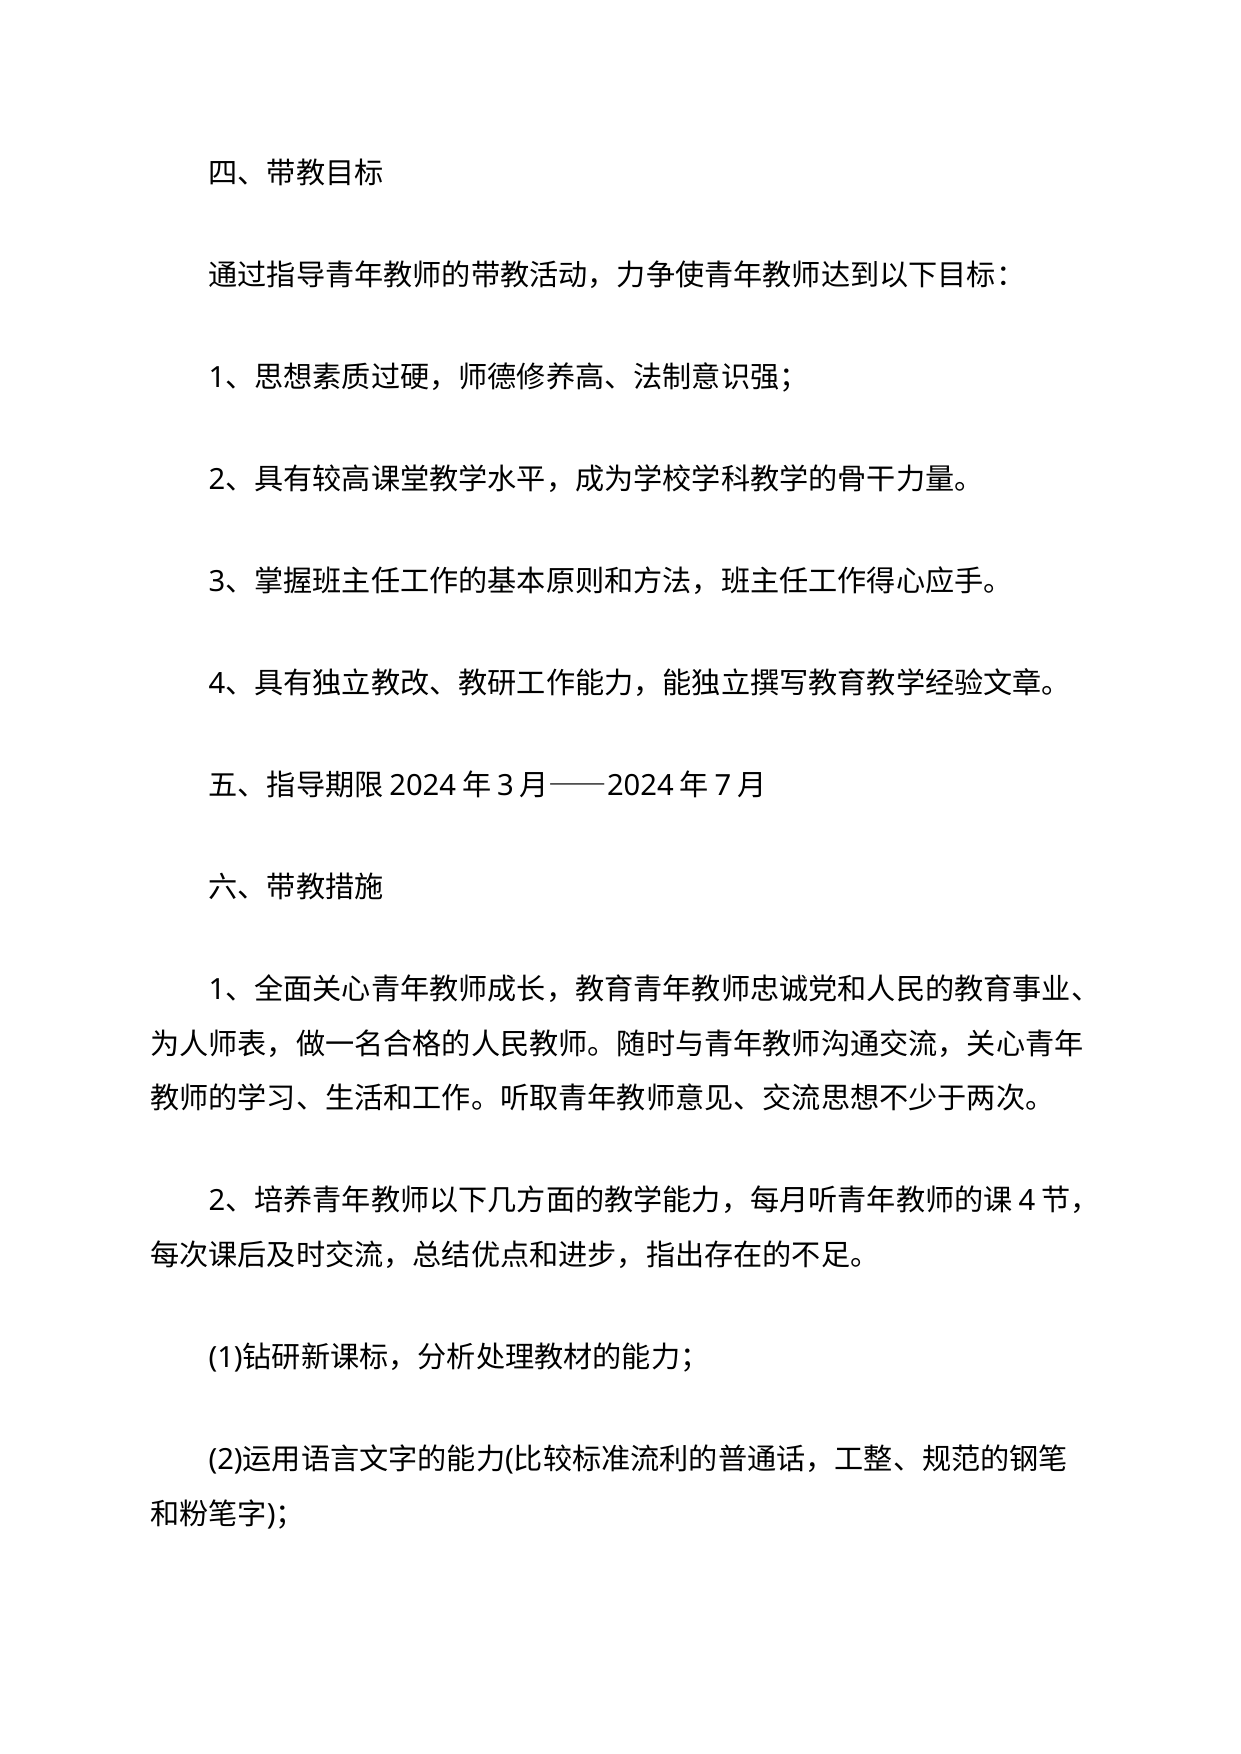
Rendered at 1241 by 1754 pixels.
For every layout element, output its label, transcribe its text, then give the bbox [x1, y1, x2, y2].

text 通过指导青年教师的带教活动，力争使青年教师达到以下目标： [150, 252, 1090, 294]
text 四、带教目标 [150, 150, 1090, 192]
text 2、具有较高课堂教学水平，成为学校学科教学的骨干力量。 [150, 456, 1090, 498]
text 六、带教措施 [150, 863, 1090, 906]
text 1、思想素质过硬，师德修养高、法制意识强； [150, 353, 1090, 396]
text 2、培养青年教师以下几方面的教学能力，每月听青年教师的课4节，每次课后及时交流，总结优点和进步，指出存在的不足。 [150, 1177, 1090, 1274]
text 1、全面关心青年教师成长，教育青年教师忠诚党和人民的教育事业、为人师表，做一名合格的人民教师。随时与青年教师沟通交流，关心青年教师的学习、生活和工作。听取青年教师意见、交流思想不少于两次。 [150, 965, 1090, 1117]
text 4、具有独立教改、教研工作能力，能独立撰写教育教学经验文章。 [150, 659, 1090, 702]
text (2)运用语言文字的能力(比较标准流利的普通话，工整、规范的钢笔和粉笔字)； [150, 1436, 1090, 1533]
text 3、掌握班主任工作的基本原则和方法，班主任工作得心应手。 [150, 557, 1090, 600]
text (1)钻研新课标，分析处理教材的能力； [150, 1334, 1090, 1376]
text 五、指导期限2024年3月——2024年7月 [150, 761, 1090, 804]
